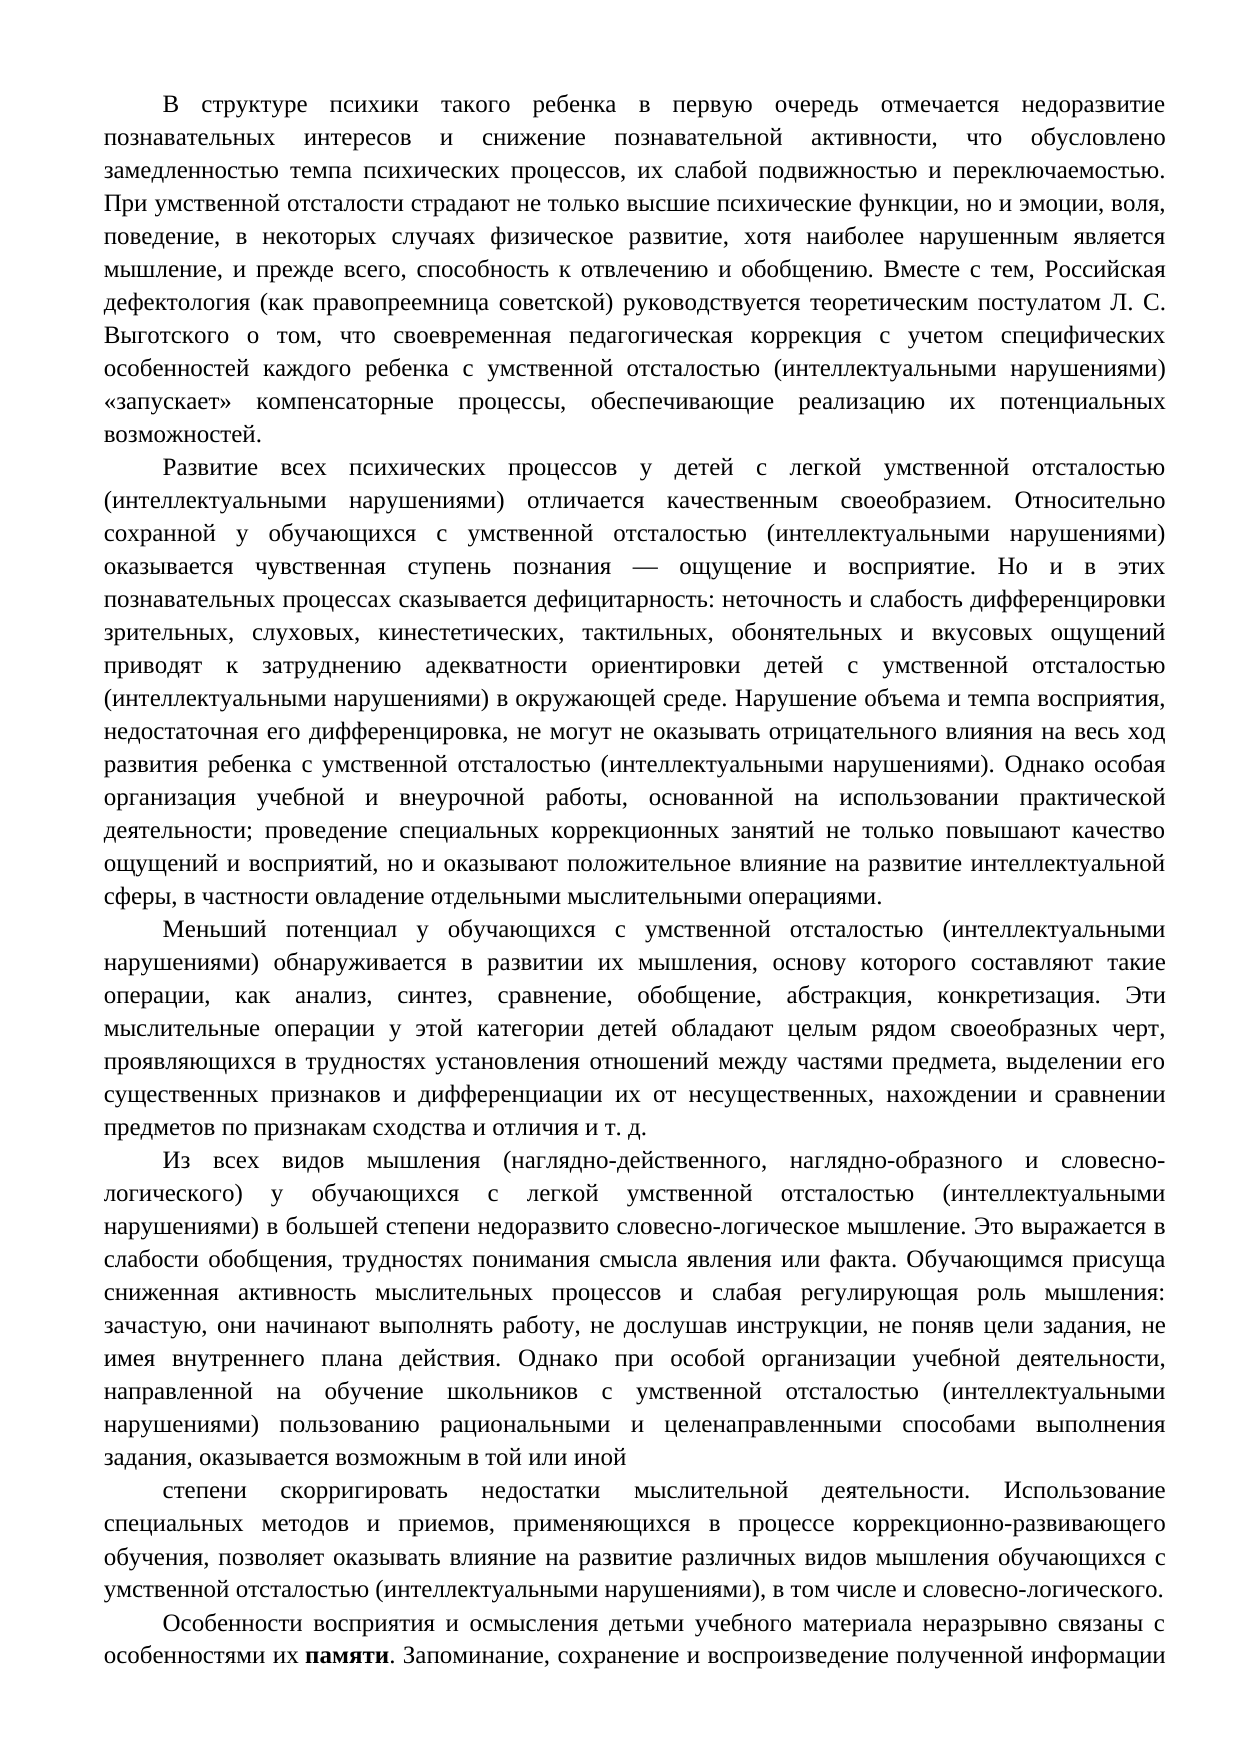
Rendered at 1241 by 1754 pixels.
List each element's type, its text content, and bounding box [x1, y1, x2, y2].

text степени скорригировать недостатки мыслительной деятельности. Использование специальных методов и приемов, применяющихся в процессе коррекционно-развивающего обучения, позволяет оказывать влияние на развитие различных видов мышления обучающихся с умственной отсталостью (интеллектуальными нарушениями), в том числе и словесно-логического. [103, 1476, 1167, 1603]
text В структуре психики такого ребенка в первую очередь отмечается недоразвитие познавательных интересов и снижение познавательной активности, что обусловлено замедленностью темпа психических процессов, их слабой подвижностью и переключаемостью. При умственной отсталости страдают не только высшие психические функции, но и эмоции, воля, поведение, в некоторых случаях физическое развитие, хотя наиболее нарушенным является мышление, и прежде всего, способность к отвлечению и обобщению. Вместе с тем, Российская дефектология (как правопреемница советской) руководствуется теоретическим постулатом Л. С. Выготского о том, что своевременная педагогическая коррекция с учетом специфических особенностей каждого ребенка с умственной отсталостью (интеллектуальными нарушениями) «запускает» компенсаторные процессы, обеспечивающие реализацию их потенциальных возможностей. [103, 89, 1167, 448]
text Меньший потенциал у обучающихся с умственной отсталостью (интеллектуальными нарушениями) обнаруживается в развитии их мышления, основу которого составляют такие операции, как анализ, синтез, сравнение, обобщение, абстракция, конкретизация. Эти мыслительные операции у этой категории детей обладают целым рядом своеобразных черт, проявляющихся в трудностях установления отношений между частями предмета, выделении его существенных признаков и дифференциации их от несущественных, нахождении и сравнении предметов по признакам сходства и отличия и т. д. [103, 914, 1167, 1141]
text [103, 1608, 1167, 1669]
text Развитие всех психических процессов у детей с легкой умственной отсталостью (интеллектуальными нарушениями) отличается качественным своеобразием. Относительно сохранной у обучающихся с умственной отсталостью (интеллектуальными нарушениями) оказывается чувственная ступень познания — ощущение и восприятие. Но и в этих познавательных процессах сказывается дефицитарность: неточность и слабость дифференцировки зрительных, слуховых, кинестетических, тактильных, обонятельных и вкусовых ощущений приводят к затруднению адекватности ориентировки детей с умственной отсталостью (интеллектуальными нарушениями) в окружающей среде. Нарушение объема и темпа восприятия, недостаточная его дифференцировка, не могут не оказывать отрицательного влияния на весь ход развития ребенка с умственной отсталостью (интеллектуальными нарушениями). Однако особая организация учебной и внеурочной работы, основанной на использовании практической деятельности; проведение специальных коррекционных занятий не только повышают качество ощущений и восприятий, но и оказывают положительное влияние на развитие интеллектуальной сферы, в частности овладение отдельными мыслительными операциями. [103, 452, 1167, 910]
text Из всех видов мышления (наглядно-действенного, наглядно-образного и словесно-логического) у обучающихся с легкой умственной отсталостью (интеллектуальными нарушениями) в большей степени недоразвито словесно-логическое мышление. Это выражается в слабости обобщения, трудностях понимания смысла явления или факта. Обучающимся присуща сниженная активность мыслительных процессов и слабая регулирующая роль мышления: зачастую, они начинают выполнять работу, не дослушав инструкции, не поняв цели задания, не имея внутреннего плана действия. Однако при особой организации учебной деятельности, направленной на обучение школьников с умственной отсталостью (интеллектуальными нарушениями) пользованию рациональными и целенаправленными способами выполнения задания, оказывается возможным в той или иной [103, 1145, 1167, 1471]
